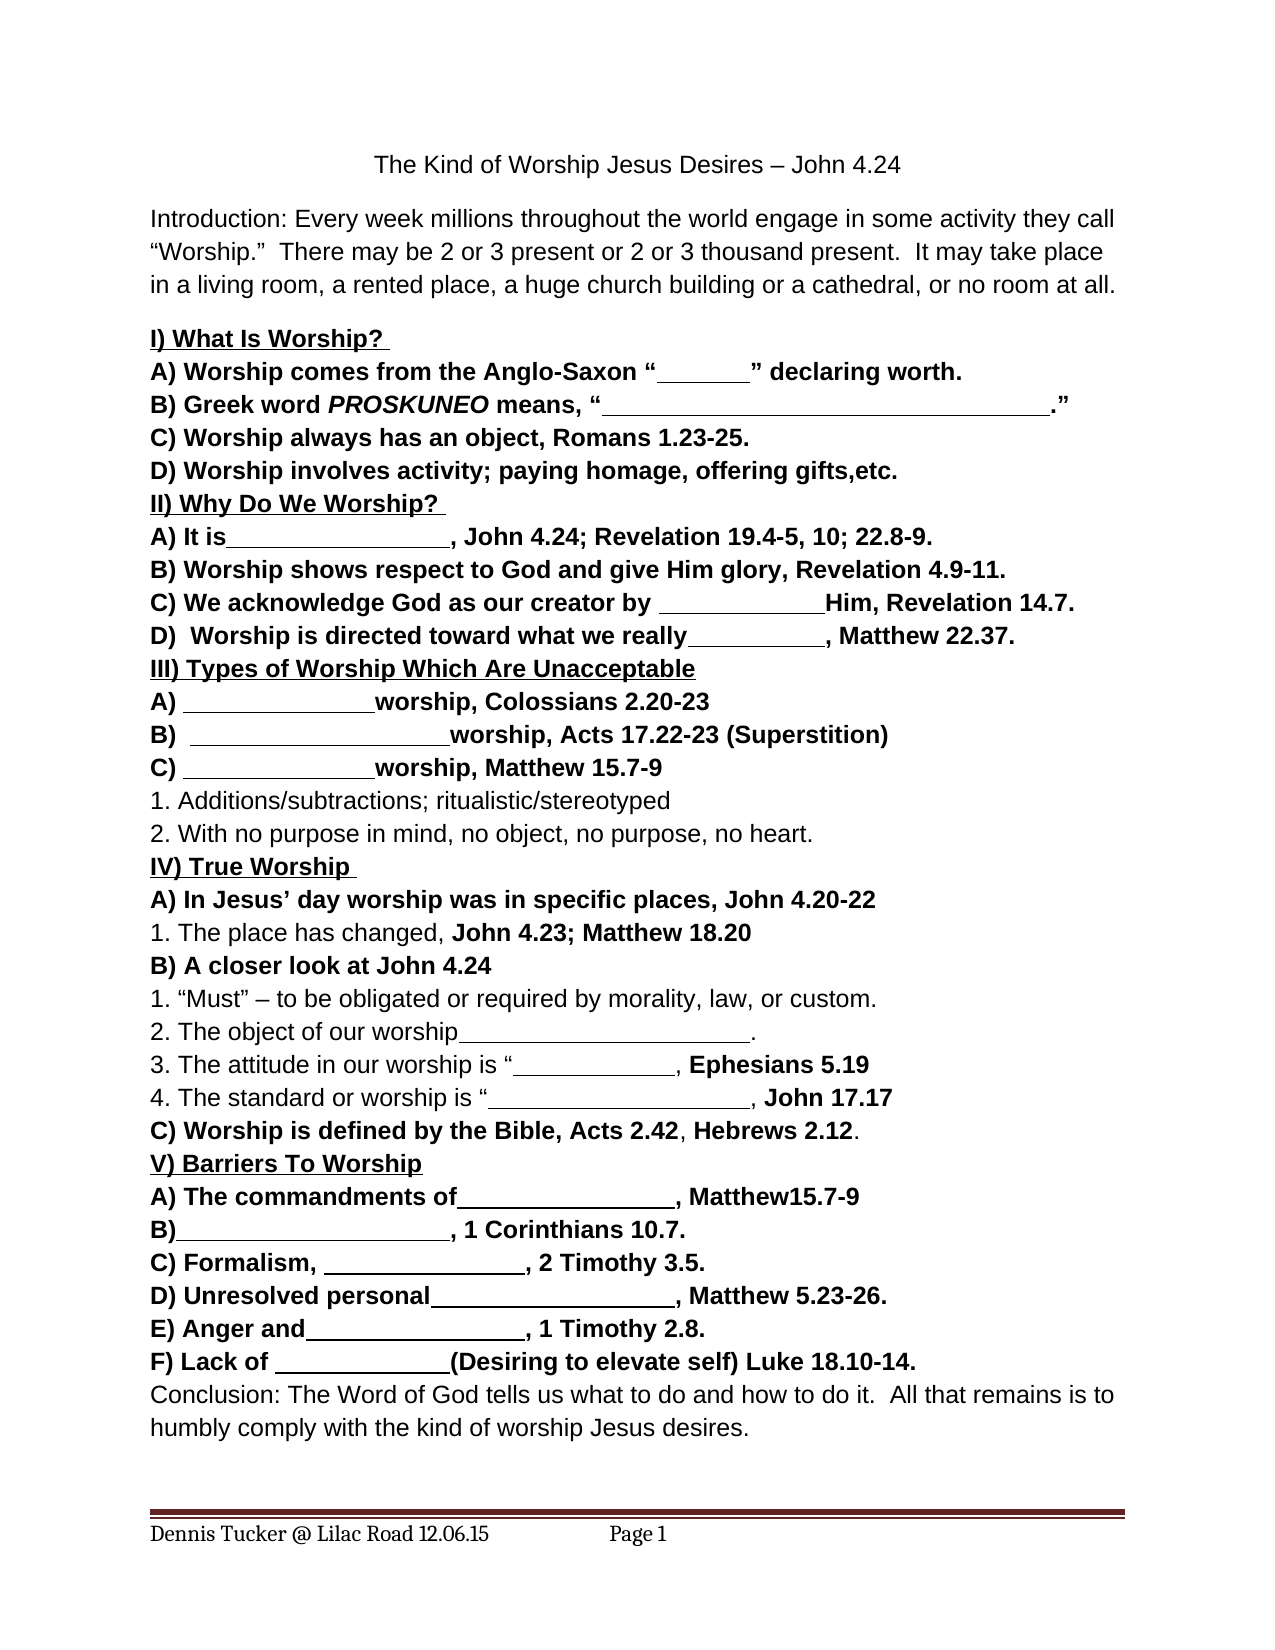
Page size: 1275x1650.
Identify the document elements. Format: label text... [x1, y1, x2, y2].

text Introduction: Every week millions throughout the world engage in some activity they call “Worship.” There may be 2 or 3 present or 2 or 3 thousand present. It may take place in a living room, a rented place, a huge church building or a cathedral, or no room at all. [150, 204, 1125, 299]
text The Kind of Worship Jesus Desires – John 4.24 [150, 150, 1125, 179]
text 2. With no purpose in mind, no object, no purpose, no heart. [150, 819, 1125, 848]
text C) Formalism, , 2 Timothy 3.5. [150, 1248, 1125, 1277]
text I) What Is Worship? [150, 324, 1125, 352]
text A) It is , John 4.24; Revelation 19.4-5, 10; 22.8-9. [150, 522, 1125, 551]
text B) Worship shows respect to God and give Him glory, Revelation 4.9-11. [150, 555, 1125, 584]
text IV) True Worship [150, 852, 1125, 881]
text II) Why Do We Worship? [150, 489, 1125, 518]
text B) worship, Acts 17.22-23 (Superstition) [150, 720, 1125, 749]
text C) Worship is defined by the Bible, Acts 2.42, Hebrews 2.12. [150, 1116, 1125, 1145]
text E) Anger and , 1 Timothy 2.8. [150, 1314, 1125, 1343]
text B) Greek word PROSKUNEO means, “ .” [150, 390, 1125, 418]
text C) We acknowledge God as our creator by Him, Revelation 14.7. [150, 588, 1125, 617]
text V) Barriers To Worship [150, 1149, 1125, 1178]
text 3. The attitude in our worship is “ , Ephesians 5.19 [150, 1050, 1125, 1079]
text A) worship, Colossians 2.20-23 [150, 687, 1125, 716]
text A) In Jesus’ day worship was in specific places, John 4.20-22 [150, 885, 1125, 914]
text B) A closer look at John 4.24 [150, 951, 1125, 980]
text A) Worship comes from the Anglo-Saxon “ ” declaring worth. [150, 357, 1125, 386]
text III) Types of Worship Which Are Unacceptable [150, 654, 1125, 683]
text F) Lack of (Desiring to elevate self) Luke 18.10-14. [150, 1347, 1125, 1376]
text C) Worship always has an object, Romans 1.23-25. [150, 423, 1125, 452]
text 1. “Must” – to be obligated or required by morality, law, or custom. [150, 984, 1125, 1013]
text 1. Additions/subtractions; ritualistic/stereotyped [150, 786, 1125, 815]
text D) Worship is directed toward what we really , Matthew 22.37. [150, 621, 1125, 650]
text 4. The standard or worship is “ , John 17.17 [150, 1083, 1125, 1112]
text 1. The place has changed, John 4.23; Matthew 18.20 [150, 918, 1125, 947]
text Conclusion: The Word of God tells us what to do and how to do it. All that remains is to humbly comply with the kind of worship Jesus desires. [150, 1380, 1125, 1442]
text D) Unresolved personal , Matthew 5.23-26. [150, 1281, 1125, 1310]
text D) Worship involves activity; paying homage, offering gifts,etc. [150, 456, 1125, 484]
text 2. The object of our worship . [150, 1017, 1125, 1046]
text A) The commandments of , Matthew15.7-9 [150, 1182, 1125, 1211]
text C) worship, Matthew 15.7-9 [150, 753, 1125, 782]
text B) , 1 Corinthians 10.7. [150, 1215, 1125, 1244]
